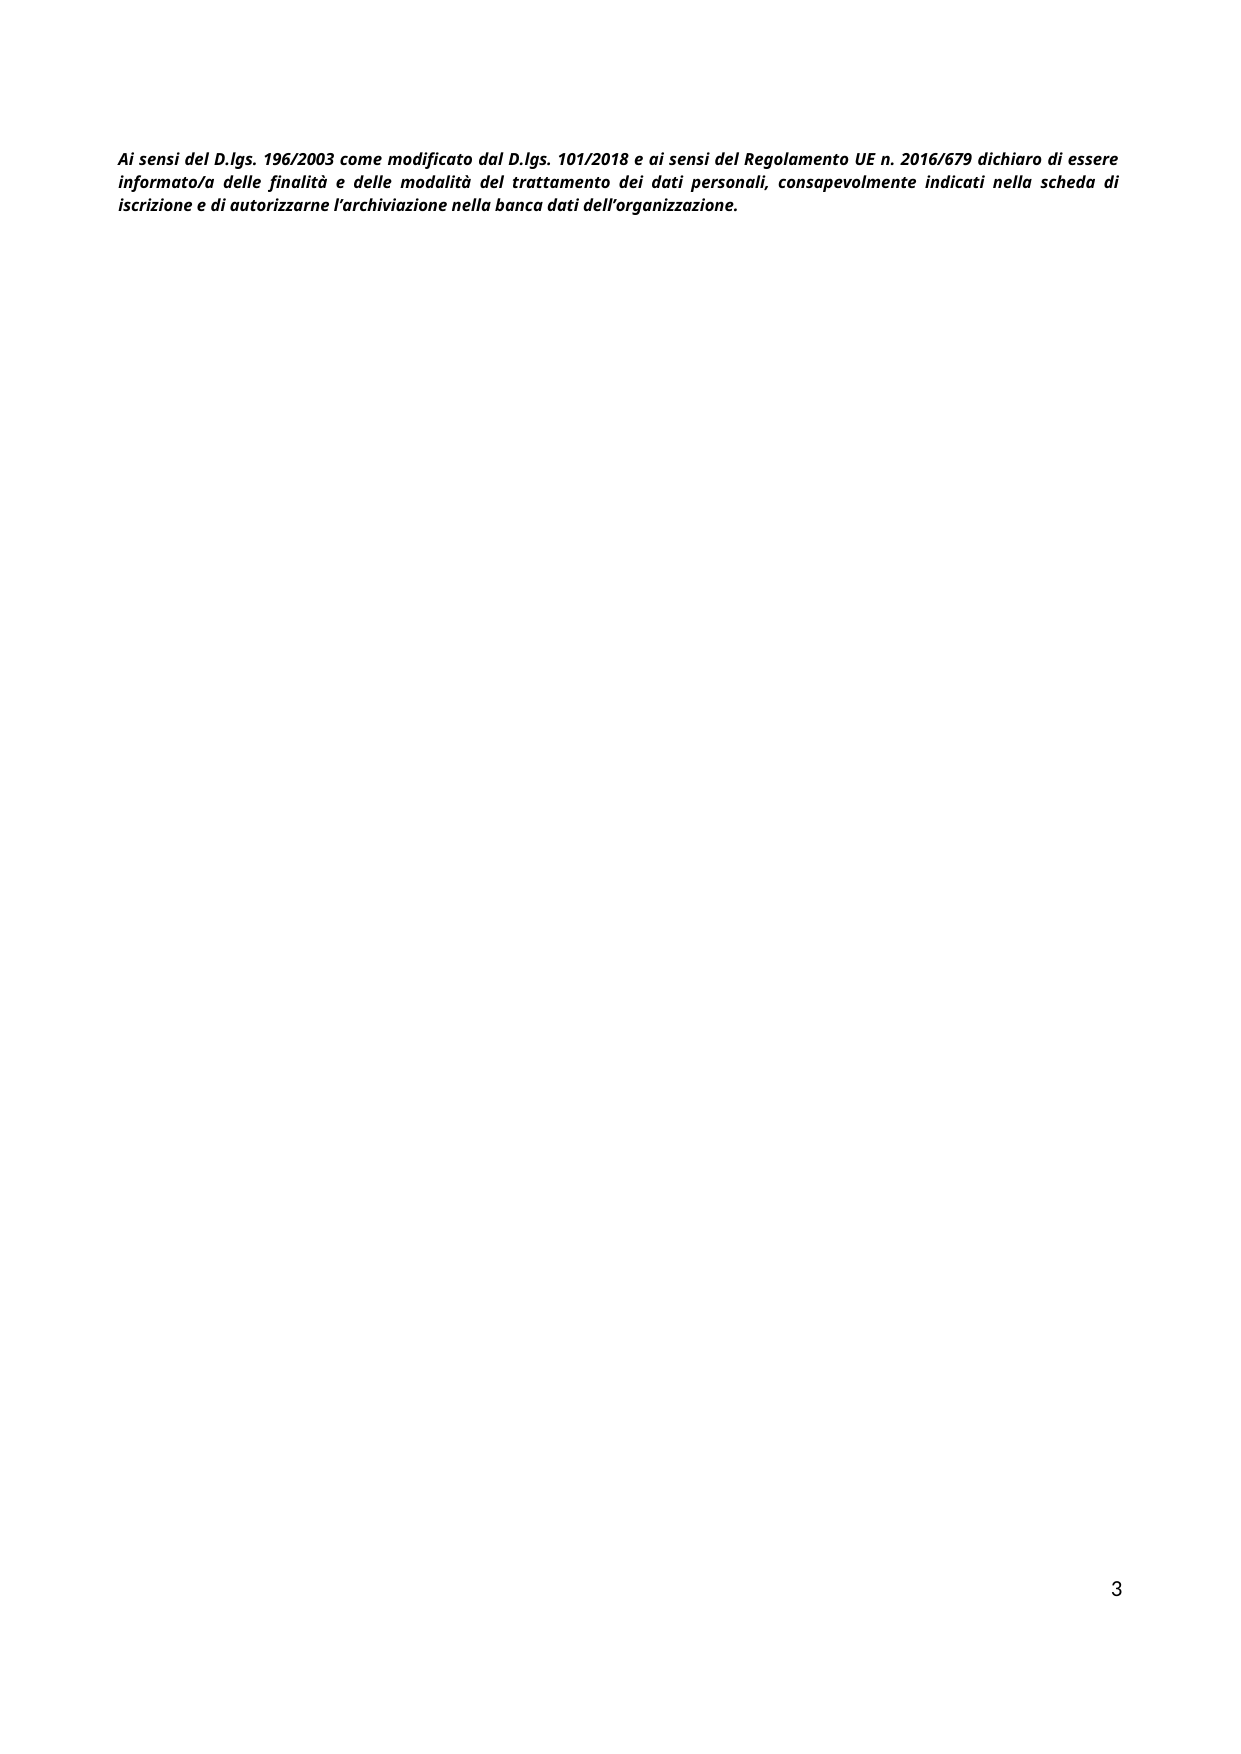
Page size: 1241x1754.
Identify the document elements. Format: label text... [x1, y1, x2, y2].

text Ai sensi del D.lgs. 196/2003 come modificato dal D.lgs. 101/2018 e ai sensi del Regolamento UE n. 2016/679 dichiaro di essere informato/a delle finalità e delle modalità del trattamento dei dati personali, consapevolmente indicati nella scheda di iscrizione e di autorizzarne l’archiviazione nella banca dati dell’organizzazione. [118, 148, 1122, 216]
